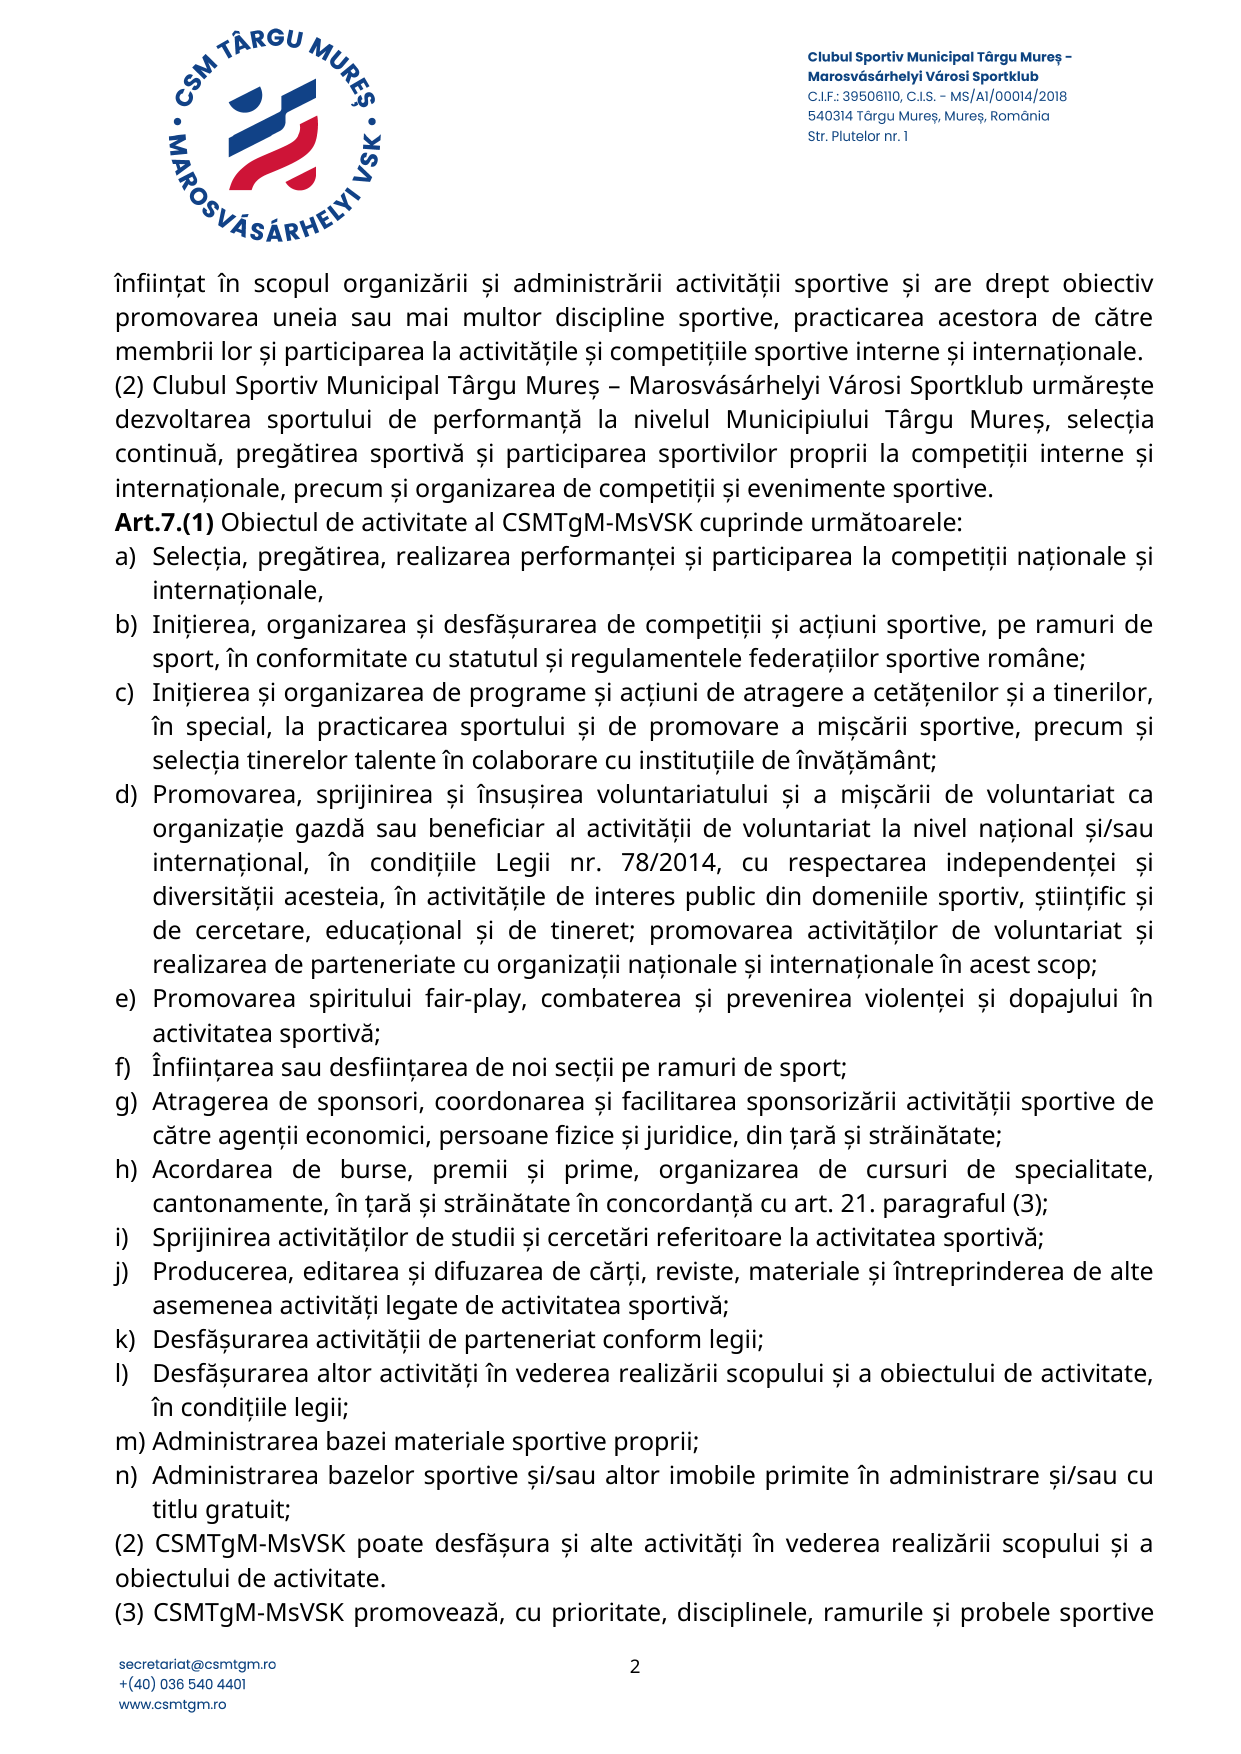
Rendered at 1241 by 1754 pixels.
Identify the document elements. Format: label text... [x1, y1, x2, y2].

table_cell (2) Clubul Sportiv Municipal Târgu Mureş – Marosvásárhelyi Városi Sportklub urmărește dezvoltarea sportului de performanță la nivelul Municipiului Târgu Mureş, selecția continuă, pregătirea sportivă și participarea sportivilor proprii la competiții interne și internaționale, precum și organizarea de competiții și evenimente sportive. [103, 368, 1167, 504]
table_cell (2) CSMTgM-MsVSK poate desfășura și alte activități în vederea realizării scopului și a obiectului de activitate. [103, 1526, 1167, 1594]
picture [168, 28, 1073, 242]
table_cell Art.7.(1) Obiectul de activitate al CSMTgM-MsVSK cuprinde următoarele: Selecția, pregătirea, realizarea performanței și participarea la competiții naționale și internaționale, Inițierea, organizarea și desfășurarea de competiții și acțiuni sportive, pe ramuri de sport, în conformitate cu statutul și regulamentele federațiilor sportive române; Inițierea și organizarea de programe și acțiuni de atragere a cetățenilor și a tinerilor, în special, la practicarea sportului și de promovare a mișcării sportive, precum și selecția tinerelor talente în colaborare cu instituțiile de învățământ; Promovarea, sprijinirea și însușirea voluntariatului și a mișcării de voluntariat ca organizație gazdă sau beneficiar al activității de voluntariat la nivel național și/sau internațional, în condițiile Legii nr. 78/2014, cu respectarea independenței și diversității acesteia, în activitățile de interes public din domeniile sportiv, științific și de cercetare, educațional și de tineret; promovarea activităților de voluntariat și realizarea de parteneriate cu organizații naționale și internaționale în acest scop; Promovarea spiritului fair-play, combaterea și prevenirea violenței și dopajului în activitatea sportivă; Înființarea sau desființarea de noi secții pe ramuri de sport; Atragerea de sponsori, coordonarea și facilitarea sponsorizării activității sportive de către agenții economici, persoane fizice și juridice, din țară și străinătate; Acordarea de burse, premii și prime, organizarea de cursuri de specialitate, cantonamente, în țară și străinătate în concordanță cu art. 21. paragraful (3); Sprijinirea activităților de studii și cercetări referitoare la activitatea sportivă; Producerea, editarea și difuzarea de cărți, reviste, materiale și întreprinderea de alte asemenea activități legate de activitatea sportivă; Desfășurarea activității de parteneriat conform legii; Desfășurarea altor activități în vederea realizării scopului și a obiectului de activitate, în condițiile legii; Administrarea bazei materiale sportive proprii; Administrarea bazelor sportive și/sau altor imobile primite în administrare și/sau cu titlu gratuit; [103, 504, 1167, 1526]
picture [118, 1658, 276, 1713]
table_cell (3) CSMTgM-MsVSK promovează, cu prioritate, disciplinele, ramurile și probele sportive cuprinse în programul jocurilor olimpice. [103, 1594, 1167, 1628]
